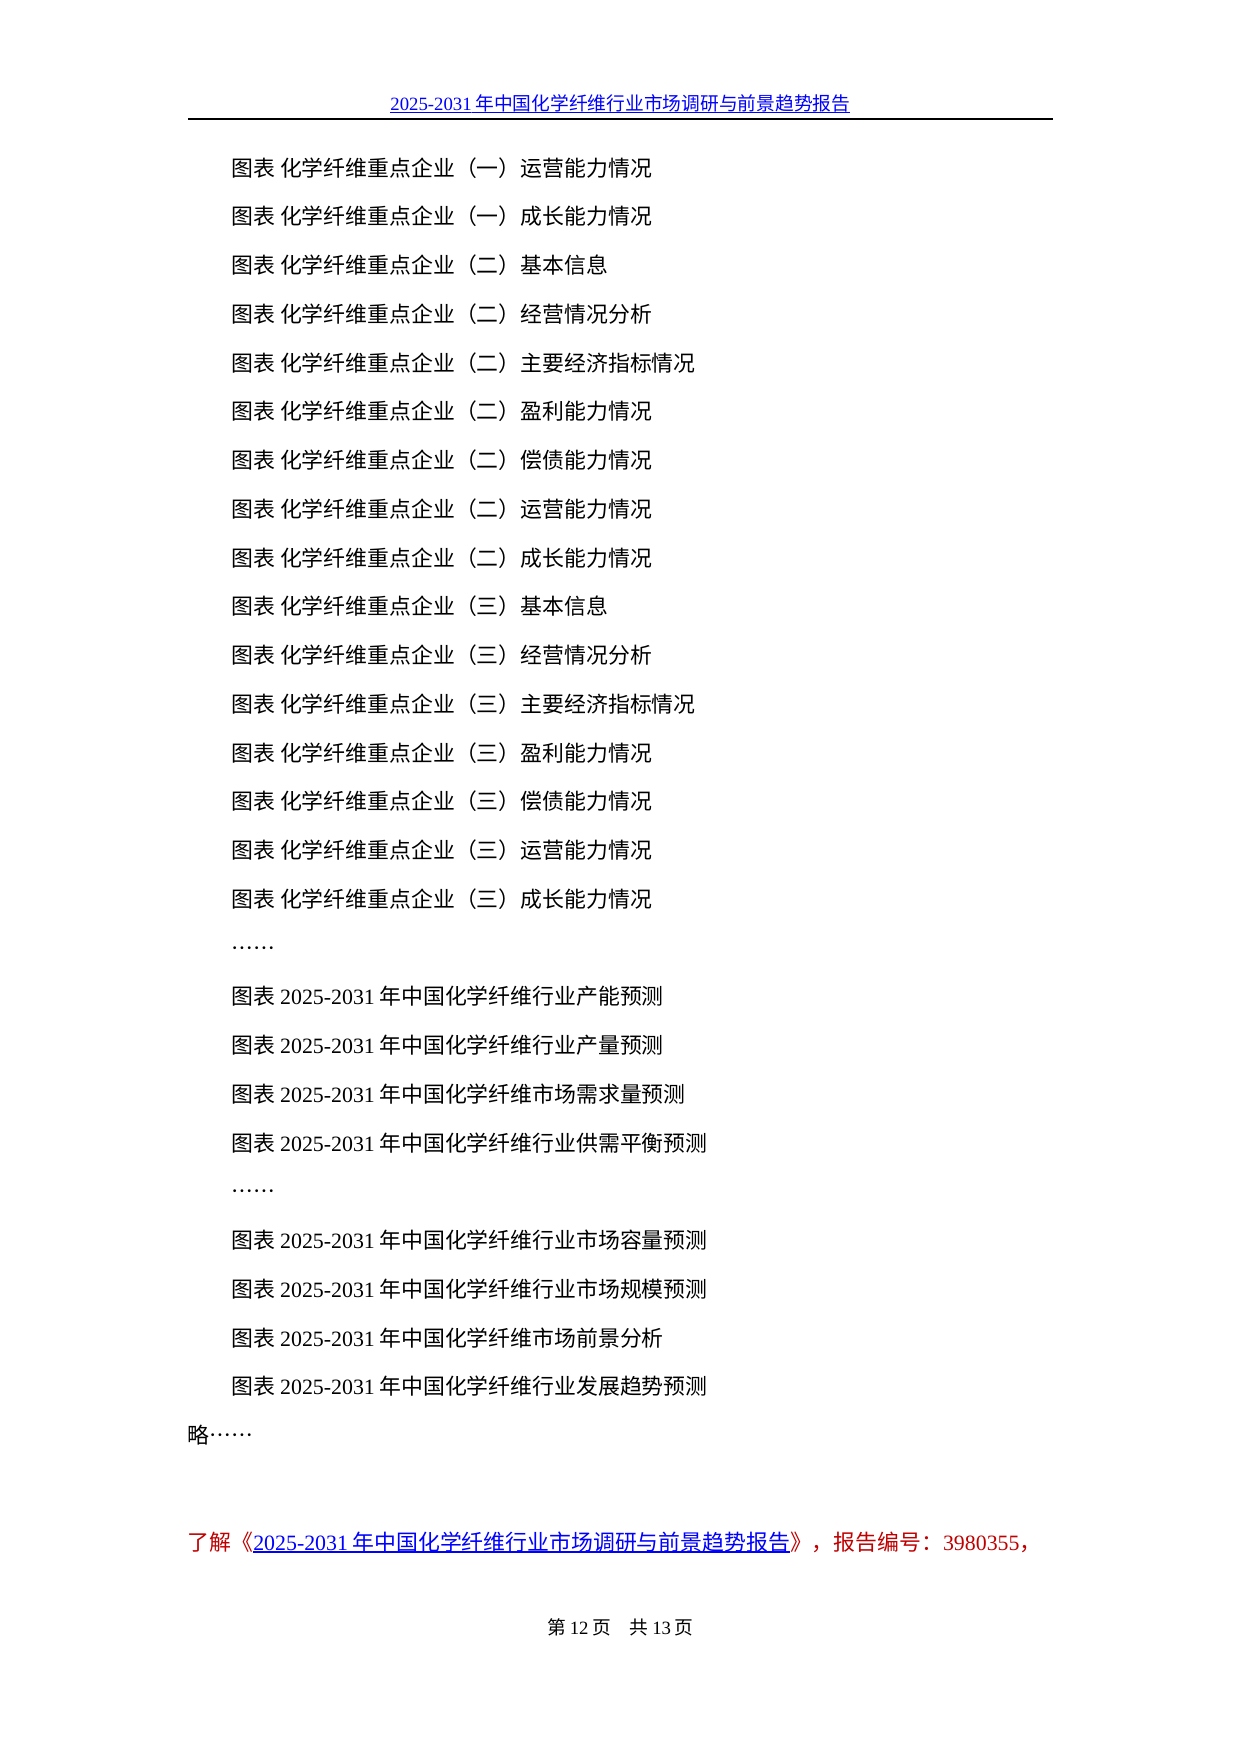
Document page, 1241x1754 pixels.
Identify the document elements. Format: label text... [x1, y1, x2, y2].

text 了解《2025-2031年中国化学纤维行业市场调研与前景趋势报告》，报告编号：3980355， [187, 1524, 1053, 1557]
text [187, 150, 1053, 1450]
